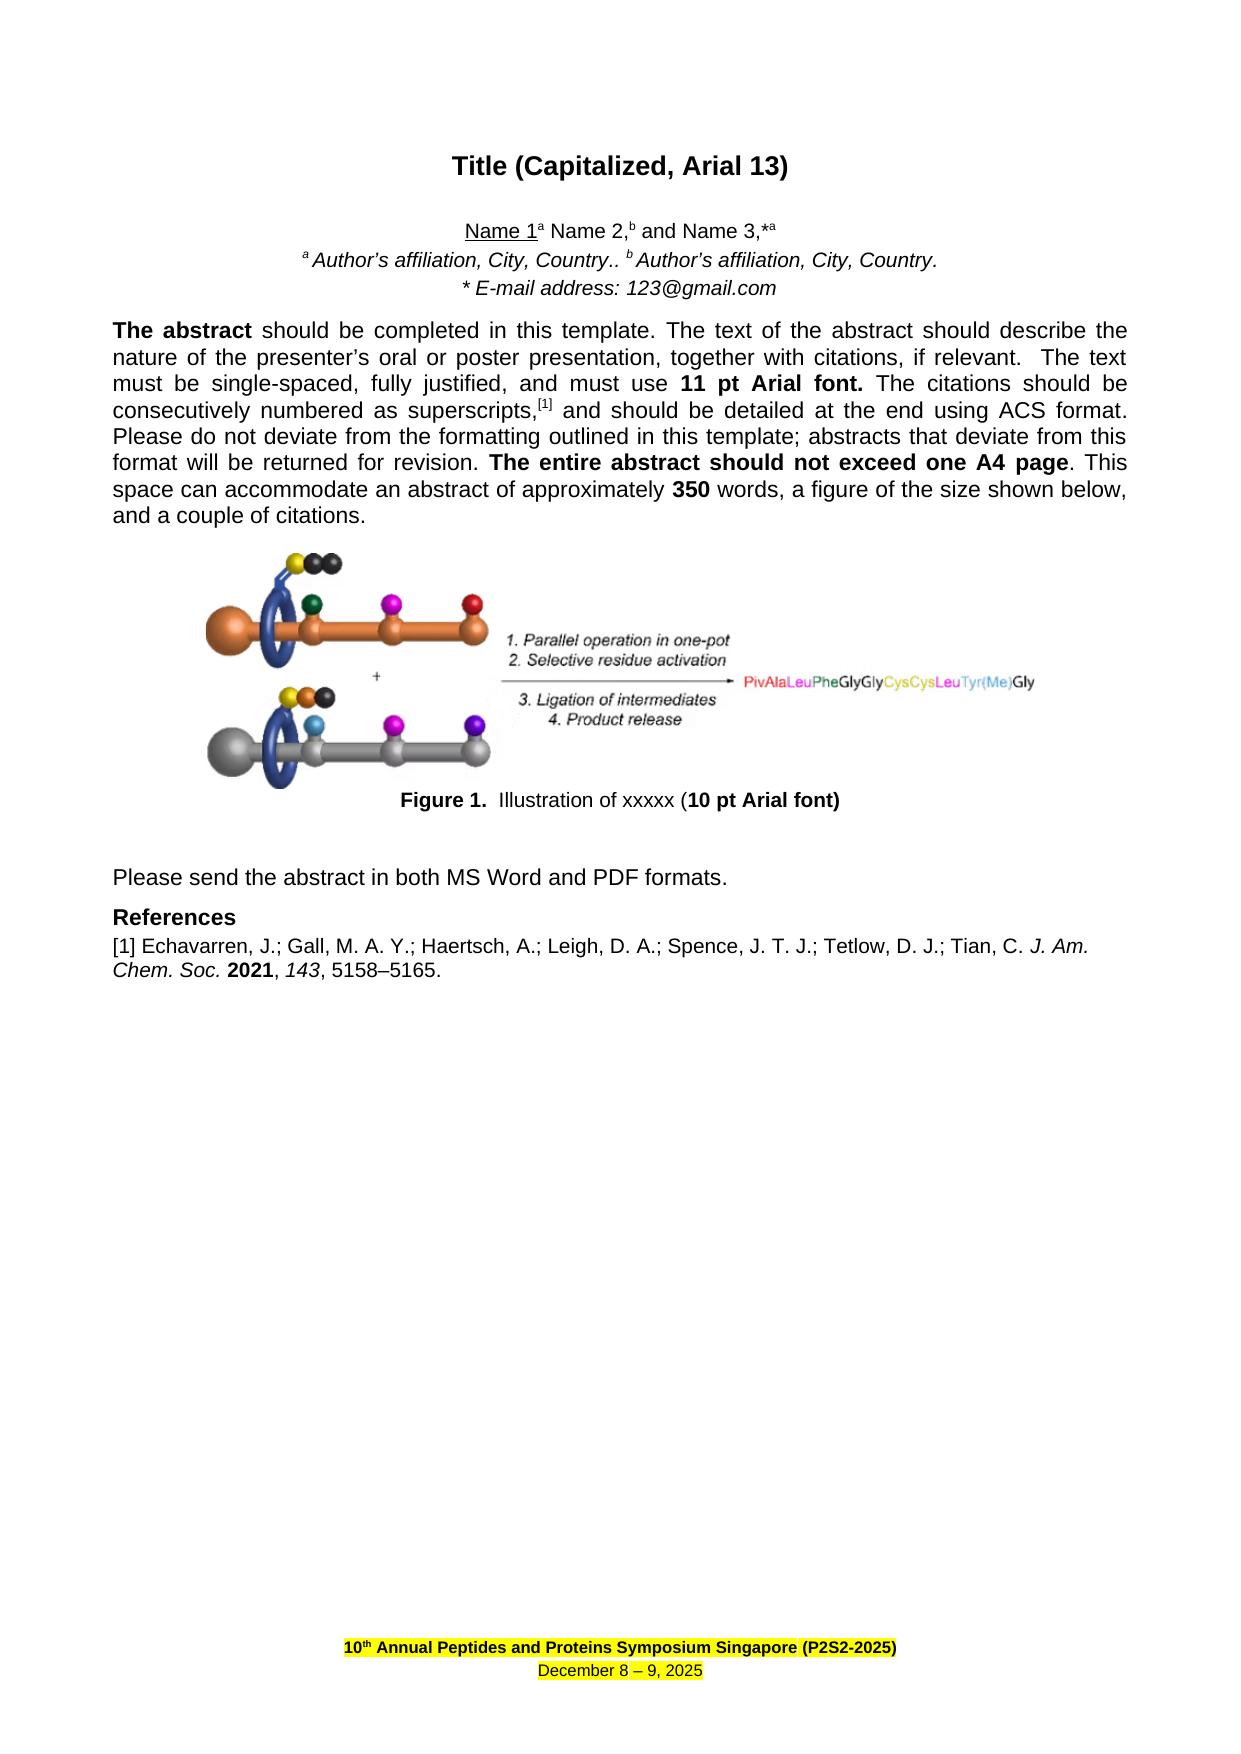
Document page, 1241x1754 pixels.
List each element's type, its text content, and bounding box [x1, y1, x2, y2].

text Name 1a Name 2,b and Name 3,*a [112, 219, 1128, 243]
text a Author’s affiliation, City, Country.. b Author’s affiliation, City, Country. [112, 247, 1128, 271]
text Figure 1. Illustration of xxxxx (10 pt Arial font) [112, 788, 1128, 812]
text Title (Capitalized, Arial 13) [112, 150, 1128, 181]
text Please send the abstract in both MS Word and PDF formats. [112, 864, 1041, 891]
text * E-mail address: 123@gmail.com [112, 276, 1128, 300]
text [1] Echavarren, J.; Gall, M. A. Y.; Haertsch, A.; Leigh, D. A.; Spence, J. T. J.; Tetlow, D. J.; Tian, C. J. Am. Chem. Soc. 2021, 143, 5158–5165. [112, 934, 1128, 982]
picture [205, 553, 1035, 789]
text References [112, 904, 1128, 930]
text The abstract should be completed in this template. The text of the abstract should describe the nature of the presenter’s oral or poster presentation, together with citations, if relevant. The text must be single-spaced, fully justified, and must use 11 pt Arial font. The citations should be consecutively numbered as superscripts,[1] and should be detailed at the end using ACS format. Please do not deviate from the formatting outlined in this template; abstracts that deviate from this format will be returned for revision. The entire abstract should not exceed one A4 page. This space can accommodate an abstract of approximately 350 words, a figure of the size shown below, and a couple of citations. [112, 317, 1128, 528]
